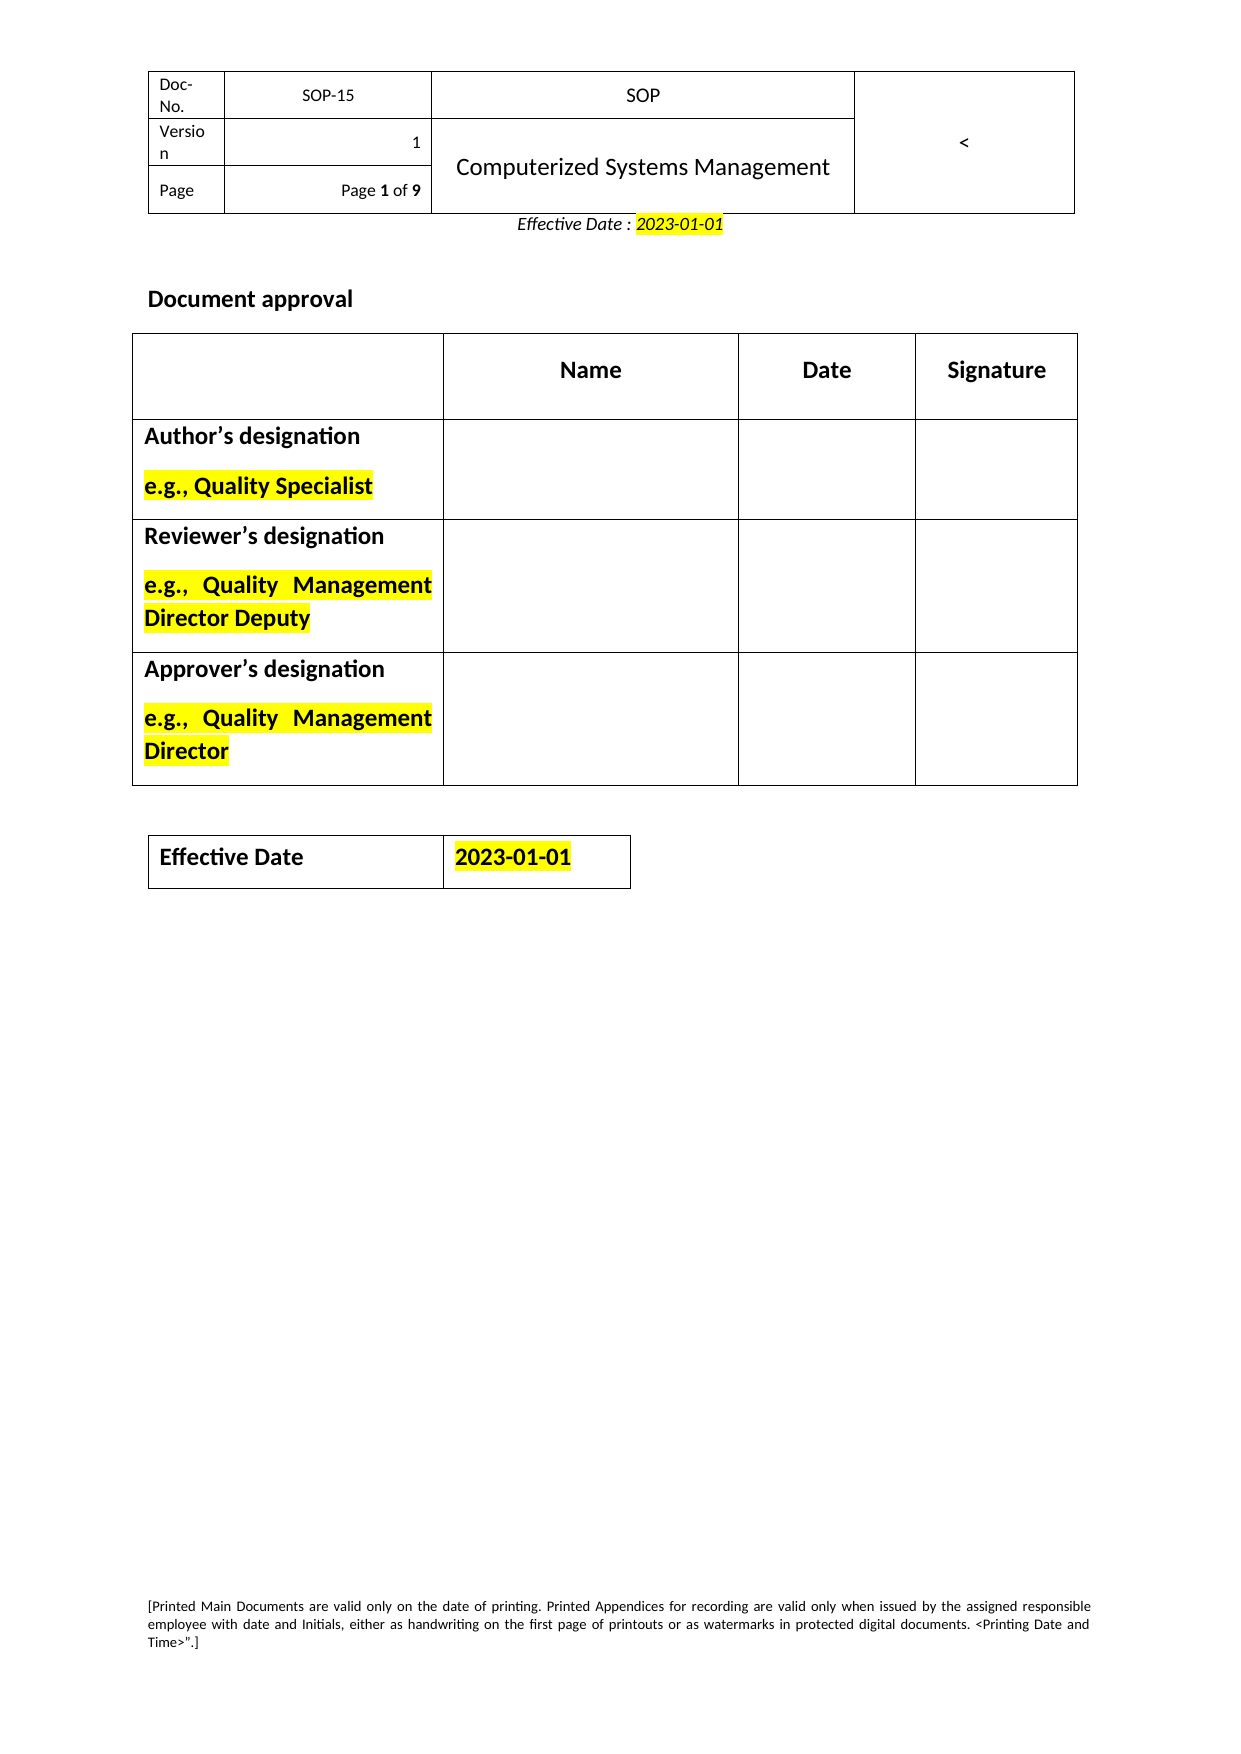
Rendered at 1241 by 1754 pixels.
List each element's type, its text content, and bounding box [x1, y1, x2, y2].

table_header 2023-01-01 [444, 836, 630, 888]
table_header Signature [916, 334, 1077, 419]
table_header [133, 334, 443, 419]
table_header Date [739, 334, 915, 419]
table_cell Author’s designation e.g., Quality Specialist [133, 420, 443, 519]
table_cell [444, 420, 738, 519]
table_header Name [444, 334, 738, 419]
table_cell Reviewer’s designation e.g., Quality Management Director Deputy [133, 520, 443, 652]
table_cell [444, 520, 738, 652]
table_cell [739, 653, 915, 785]
table_cell [444, 653, 738, 785]
table_cell [916, 653, 1077, 785]
table_cell [739, 520, 915, 652]
table_cell [739, 420, 915, 519]
table_cell [916, 520, 1077, 652]
text Document approval [148, 283, 1093, 313]
table_cell [916, 420, 1077, 519]
table_header Effective Date [149, 836, 443, 888]
table_cell Approver’s designation e.g., Quality Management Director [133, 653, 443, 785]
